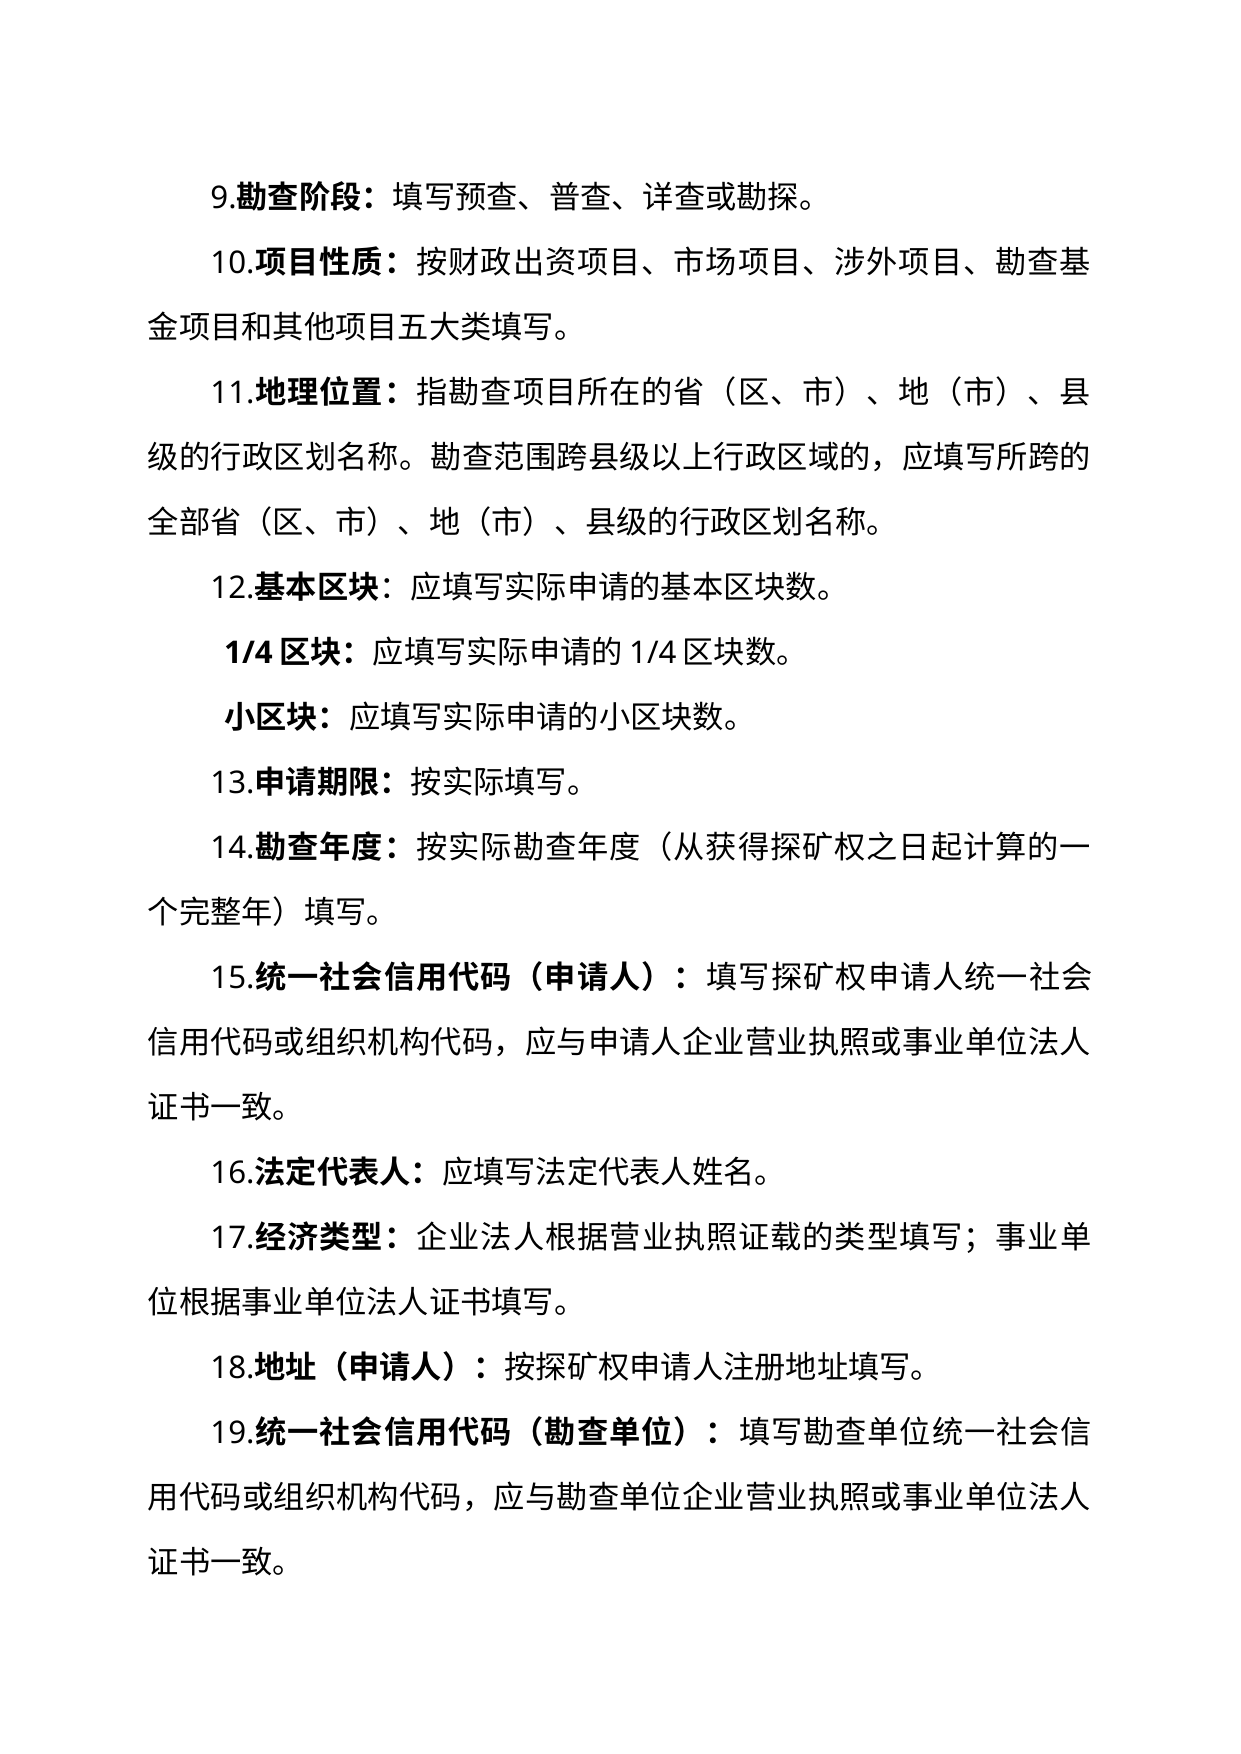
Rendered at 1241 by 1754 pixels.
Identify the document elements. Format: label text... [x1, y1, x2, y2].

text 17.经济类型：企业法人根据营业执照证载的类型填写；事业单位根据事业单位法人证书填写。 [148, 1202, 1092, 1332]
text 14.勘查年度：按实际勘查年度（从获得探矿权之日起计算的一个完整年）填写。 [148, 812, 1092, 942]
text 12.基本区块：应填写实际申请的基本区块数。 [148, 552, 1092, 617]
text 18.地址（申请人）：按探矿权申请人注册地址填写。 [148, 1332, 1092, 1397]
text 16.法定代表人：应填写法定代表人姓名。 [148, 1137, 1092, 1202]
text 11.地理位置：指勘查项目所在的省（区、市）、地（市）、县级的行政区划名称。勘查范围跨县级以上行政区域的，应填写所跨的全部省（区、市）、地（市）、县级的行政区划名称。 [148, 357, 1092, 552]
text 9.勘查阶段：填写预查、普查、详查或勘探。 [148, 162, 1092, 227]
text 15.统一社会信用代码（申请人）：填写探矿权申请人统一社会信用代码或组织机构代码，应与申请人企业营业执照或事业单位法人证书一致。 [148, 942, 1092, 1137]
text 1/4区块：应填写实际申请的1/4区块数。 [148, 617, 1092, 682]
text 19.统一社会信用代码（勘查单位）：填写勘查单位统一社会信用代码或组织机构代码，应与勘查单位企业营业执照或事业单位法人证书一致。 [148, 1397, 1092, 1592]
text 小区块：应填写实际申请的小区块数。 [148, 682, 1092, 747]
text 13.申请期限：按实际填写。 [148, 747, 1092, 812]
text 10.项目性质：按财政出资项目、市场项目、涉外项目、勘查基金项目和其他项目五大类填写。 [148, 227, 1092, 357]
